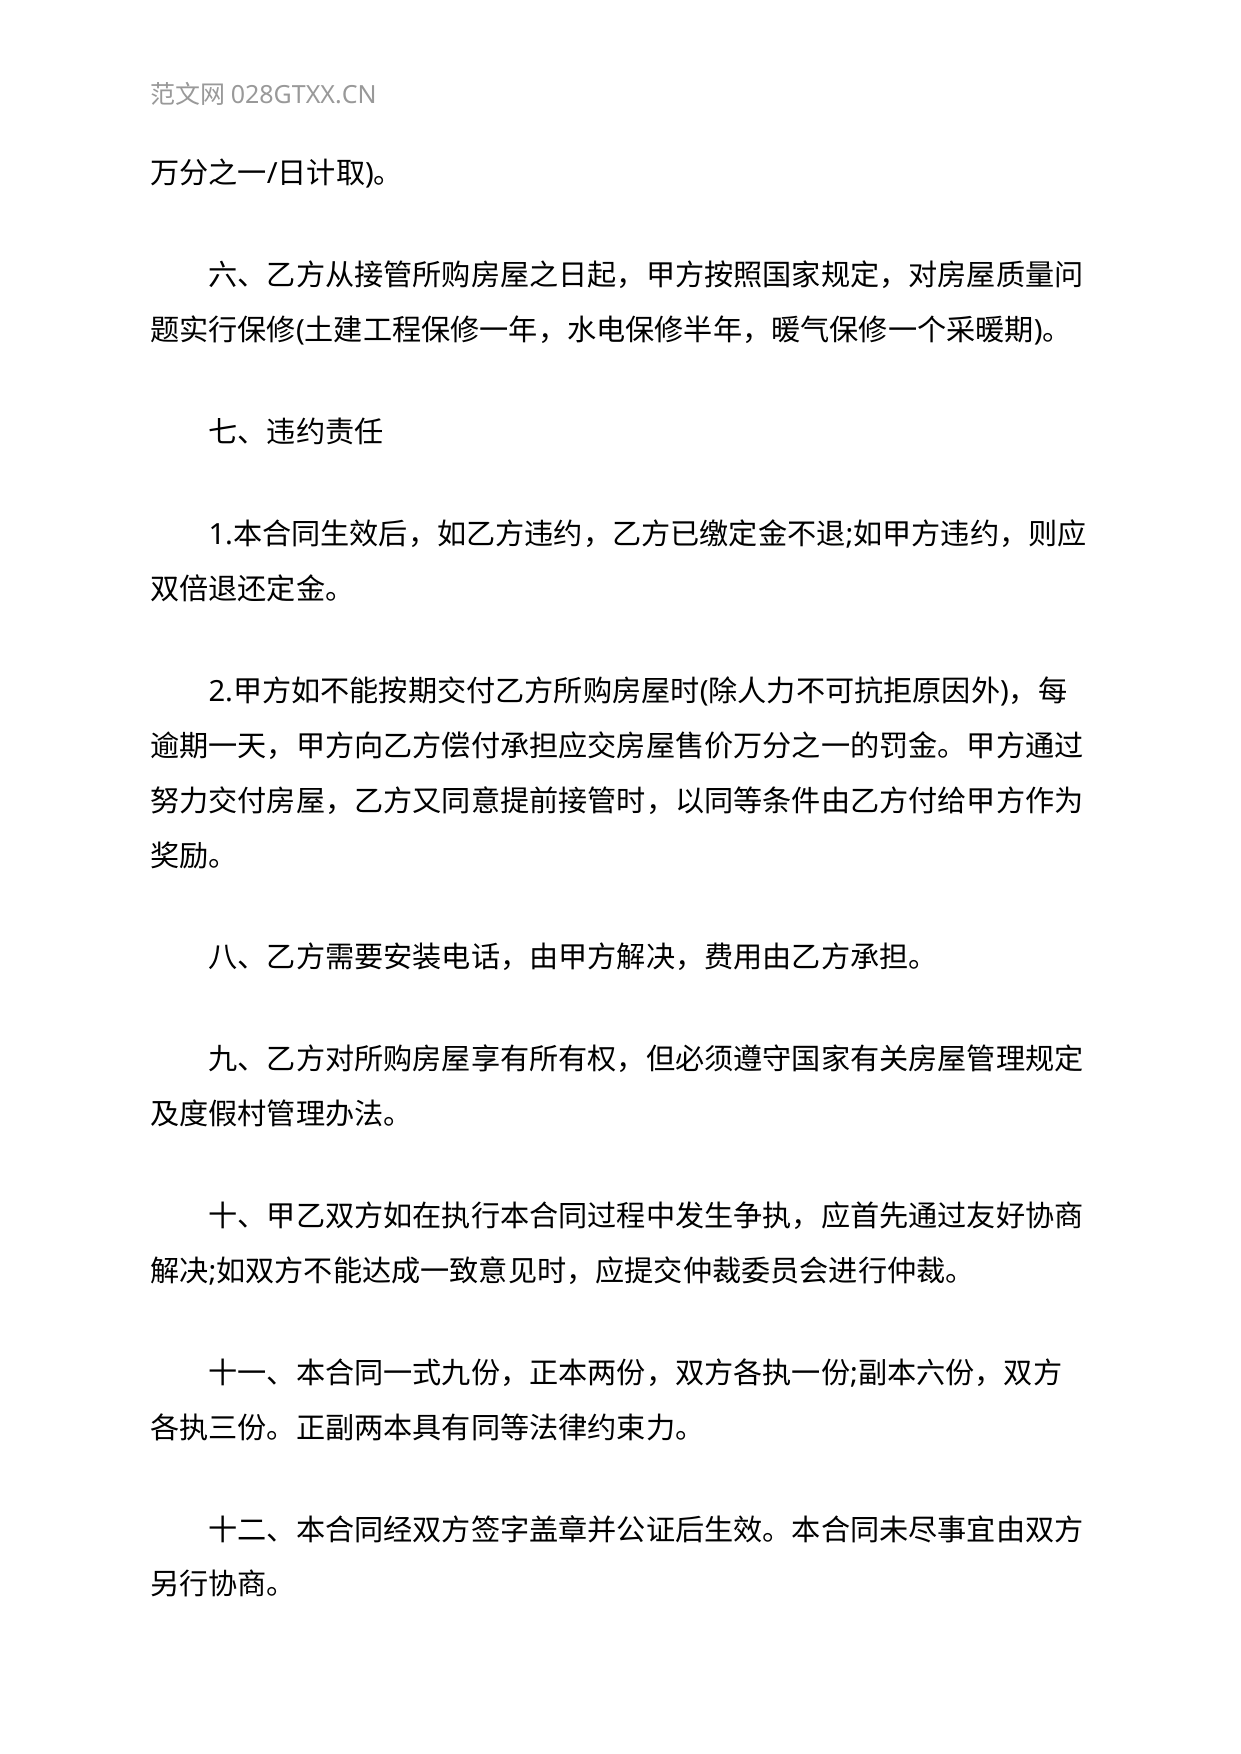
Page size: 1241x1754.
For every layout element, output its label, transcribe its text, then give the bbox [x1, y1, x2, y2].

text 七、违约责任 [150, 409, 1090, 451]
text 2.甲方如不能按期交付乙方所购房屋时(除人力不可抗拒原因外)，每逾期一天，甲方向乙方偿付承担应交房屋售价万分之一的罚金。甲方通过努力交付房屋，乙方又同意提前接管时，以同等条件由乙方付给甲方作为奖励。 [150, 667, 1090, 874]
text 六、乙方从接管所购房屋之日起，甲方按照国家规定，对房屋质量问题实行保修(土建工程保修一年，水电保修半年，暖气保修一个采暖期)。 [150, 252, 1090, 349]
text 十一、本合同一式九份，正本两份，双方各执一份;副本六份，双方各执三份。正副两本具有同等法律约束力。 [150, 1349, 1090, 1447]
text 十二、本合同经双方签字盖章并公证后生效。本合同未尽事宜由双方另行协商。 [150, 1506, 1090, 1603]
text 十、甲乙双方如在执行本合同过程中发生争执，应首先通过友好协商解决;如双方不能达成一致意见时，应提交仲裁委员会进行仲裁。 [150, 1192, 1090, 1290]
text 八、乙方需要安装电话，由甲方解决，费用由乙方承担。 [150, 934, 1090, 976]
text 1.本合同生效后，如乙方违约，乙方已缴定金不退;如甲方违约，则应双倍退还定金。 [150, 511, 1090, 608]
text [150, 150, 1090, 192]
text 九、乙方对所购房屋享有所有权，但必须遵守国家有关房屋管理规定及度假村管理办法。 [150, 1036, 1090, 1133]
